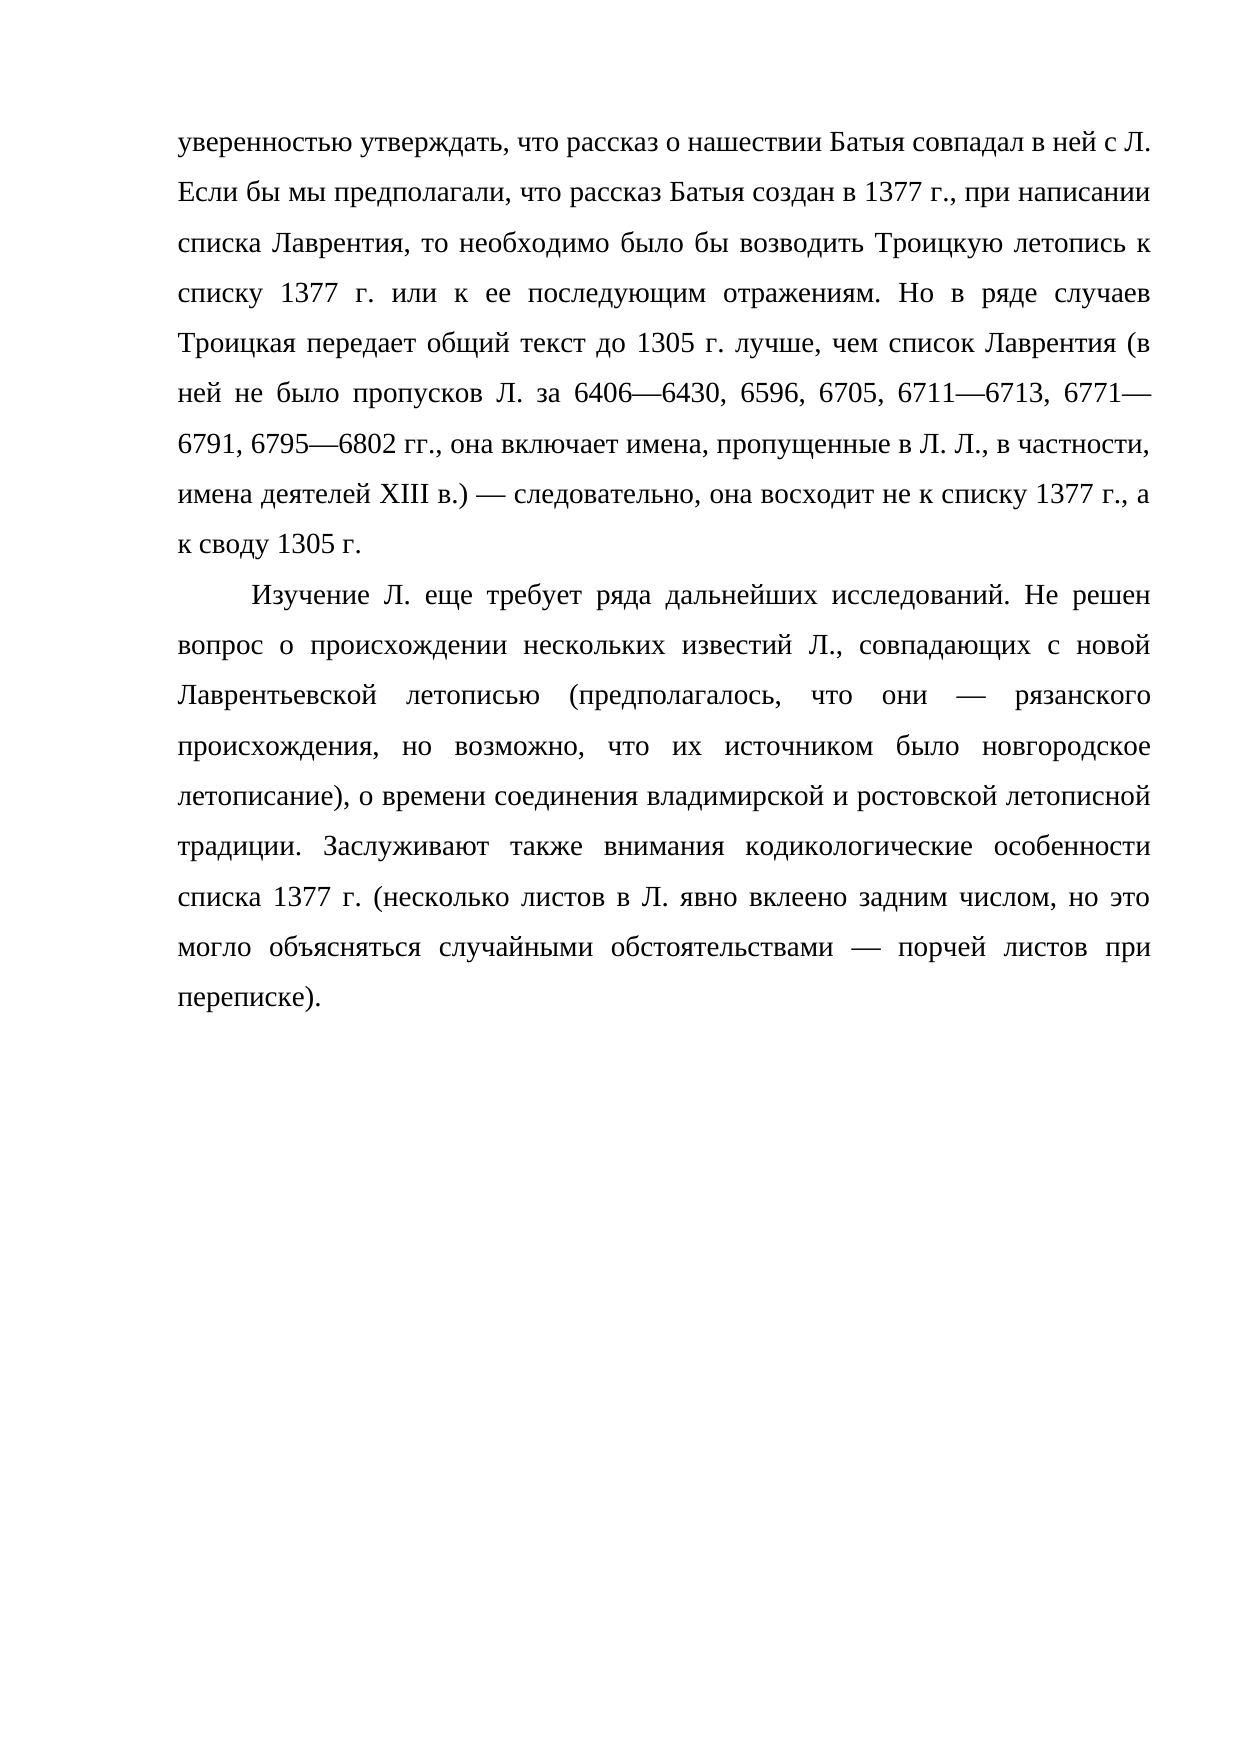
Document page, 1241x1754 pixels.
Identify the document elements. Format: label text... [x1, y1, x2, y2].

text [177, 124, 1152, 560]
text Изучение Л. еще требует ряда дальнейших исследований. Не решен вопрос о происхождении нескольких известий Л., совпадающих с новой Лаврентьевской летописью (предполагалось, что они — рязанского происхождения, но возможно, что их источником было новгородское летописание), о времени соединения владимирской и ростовской летописной традиции. Заслуживают также внимания кодикологические особенности списка 1377 г. (несколько листов в Л. явно вклеено задним числом, но это могло объясняться случайными обстоятельствами — порчей листов при переписке). [177, 577, 1152, 1013]
